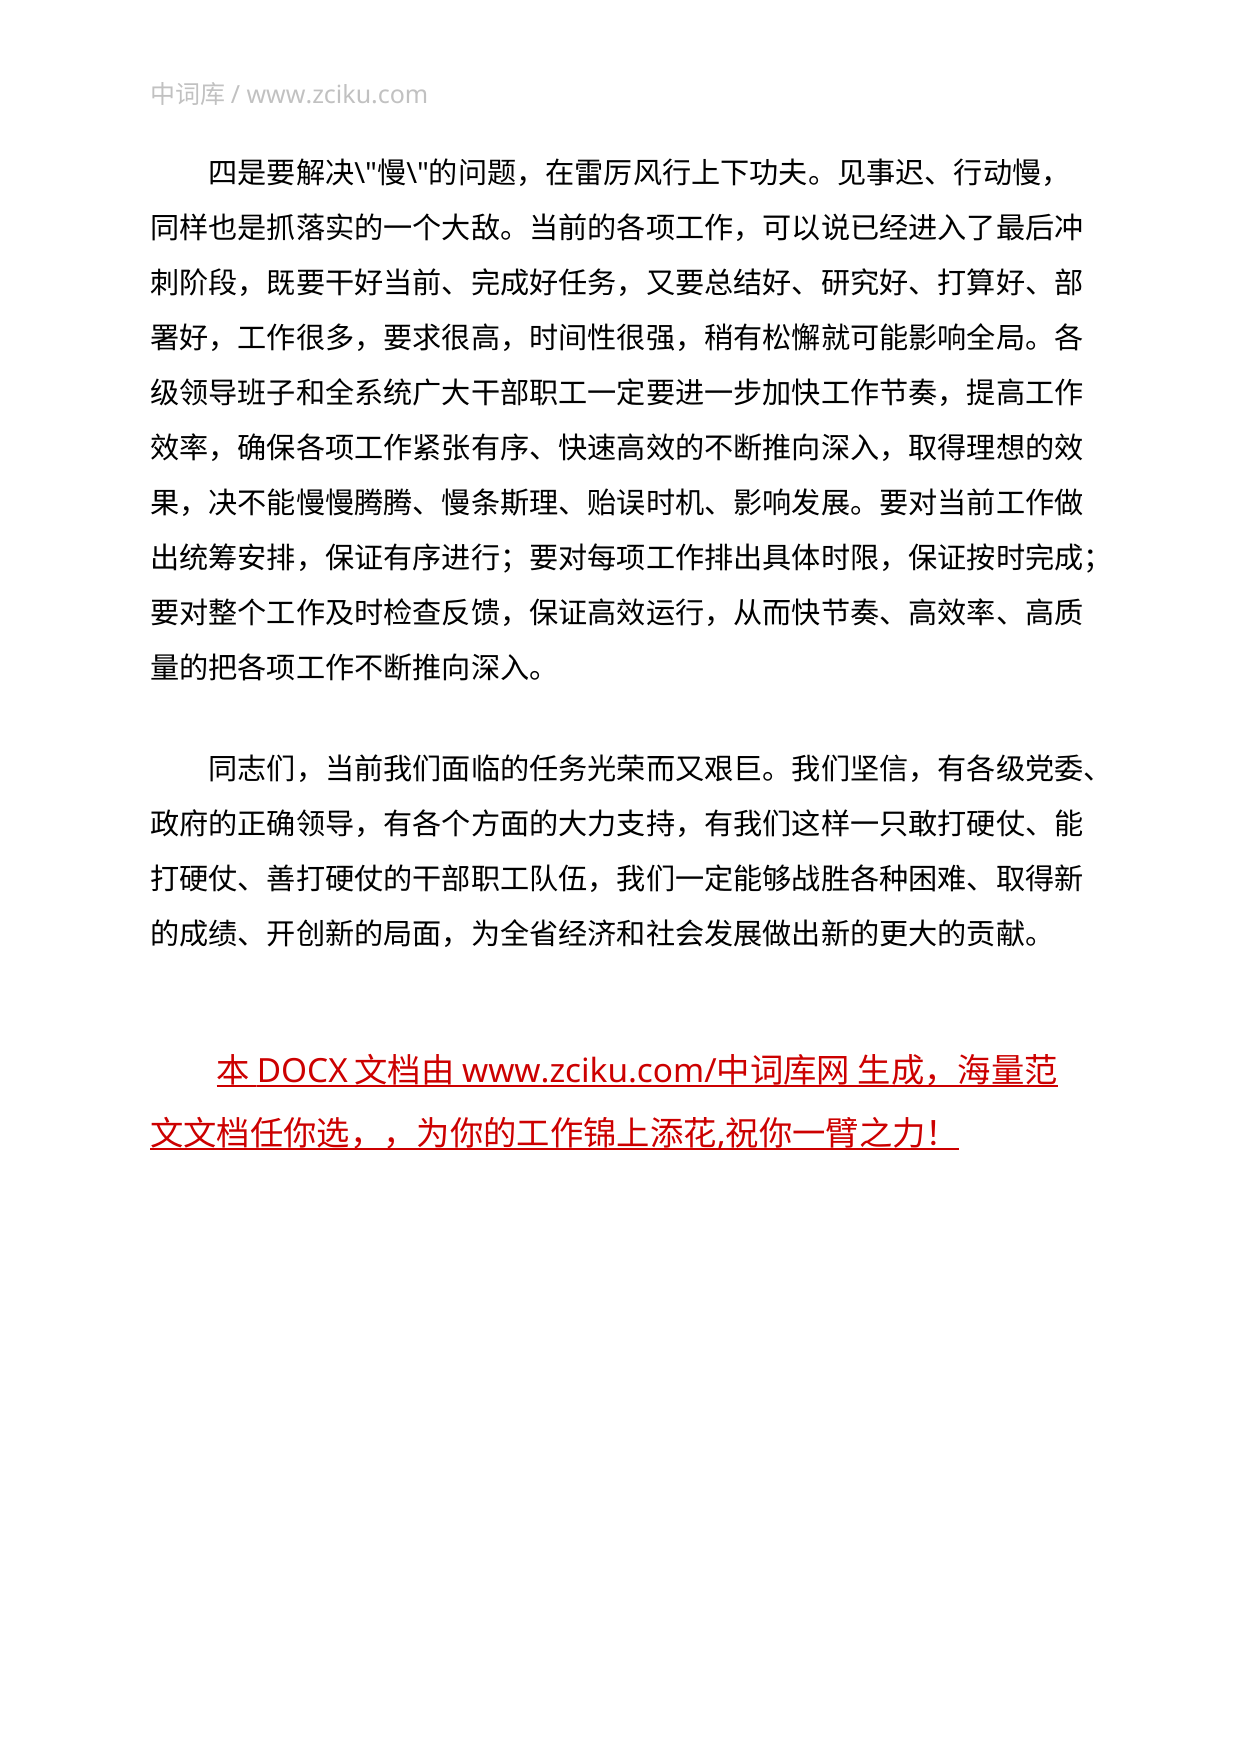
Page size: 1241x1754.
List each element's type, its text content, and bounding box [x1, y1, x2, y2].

text 本DOCX文档由 www.zciku.com/中词库网 生成，海量范文文档任你选，，为你的工作锦上添花,祝你一臂之力！ [150, 1044, 1090, 1155]
text 四是要解决\"慢\"的问题，在雷厉风行上下功夫。见事迟、行动慢，同样也是抓落实的一个大敌。当前的各项工作，可以说已经进入了最后冲刺阶段，既要干好当前、完成好任务，又要总结好、研究好、打算好、部署好，工作很多，要求很高，时间性很强，稍有松懈就可能影响全局。各级领导班子和全系统广大干部职工一定要进一步加快工作节奏，提高工作效率，确保各项工作紧张有序、快速高效的不断推向深入，取得理想的效果，决不能慢慢腾腾、慢条斯理、贻误时机、影响发展。要对当前工作做出统筹安排，保证有序进行；要对每项工作排出具体时限，保证按时完成；要对整个工作及时检查反馈，保证高效运行，从而快节奏、高效率、高质量的把各项工作不断推向深入。 [150, 150, 1090, 686]
text 同志们，当前我们面临的任务光荣而又艰巨。我们坚信，有各级党委、政府的正确领导，有各个方面的大力支持，有我们这样一只敢打硬仗、能打硬仗、善打硬仗的干部职工队伍，我们一定能够战胜各种困难、取得新的成绩、开创新的局面，为全省经济和社会发展做出新的更大的贡献。 [150, 746, 1090, 953]
